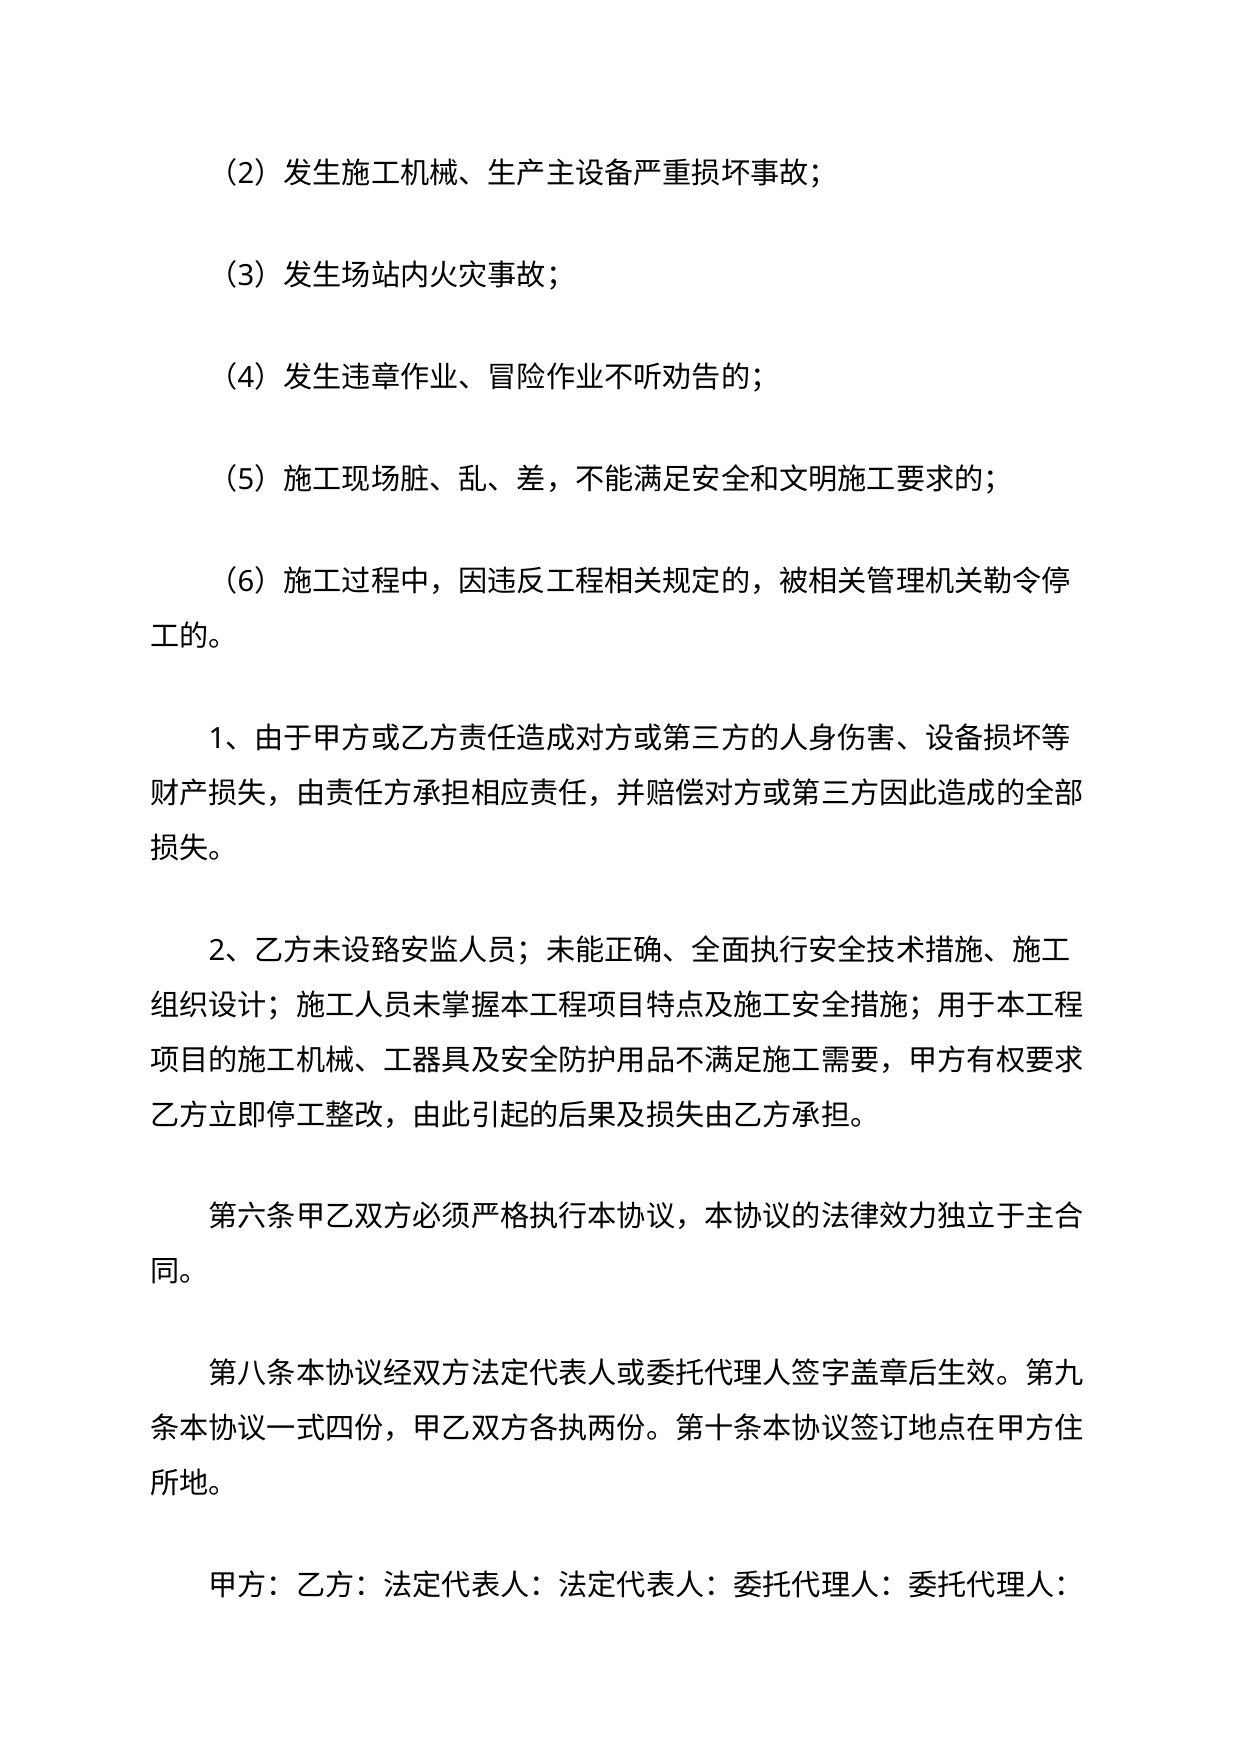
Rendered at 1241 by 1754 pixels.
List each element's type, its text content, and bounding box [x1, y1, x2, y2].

text 1、由于甲方或乙方责任造成对方或第三方的人身伤害、设备损坏等财产损失，由责任方承担相应责任，并赔偿对方或第三方因此造成的全部损失。 [150, 715, 1090, 867]
text （6）施工过程中，因违反工程相关规定的，被相关管理机关勒令停工的。 [150, 558, 1090, 655]
text （2）发生施工机械、生产主设备严重损坏事故； [150, 150, 1090, 192]
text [150, 1561, 1090, 1603]
text 第六条甲乙双方必须严格执行本协议，本协议的法律效力独立于主合同。 [150, 1193, 1090, 1290]
text 2、乙方未设臵安监人员；未能正确、全面执行安全技术措施、施工组织设计；施工人员未掌握本工程项目特点及施工安全措施；用于本工程项目的施工机械、工器具及安全防护用品不满足施工需要，甲方有权要求乙方立即停工整改，由此引起的后果及损失由乙方承担。 [150, 926, 1090, 1133]
text （3）发生场站内火灾事故； [150, 252, 1090, 294]
text 第八条本协议经双方法定代表人或委托代理人签字盖章后生效。第九条本协议一式四份，甲乙双方各执两份。第十条本协议签订地点在甲方住所地。 [150, 1349, 1090, 1502]
text （4）发生违章作业、冒险作业不听劝告的； [150, 354, 1090, 396]
text （5）施工现场脏、乱、差，不能满足安全和文明施工要求的； [150, 456, 1090, 498]
